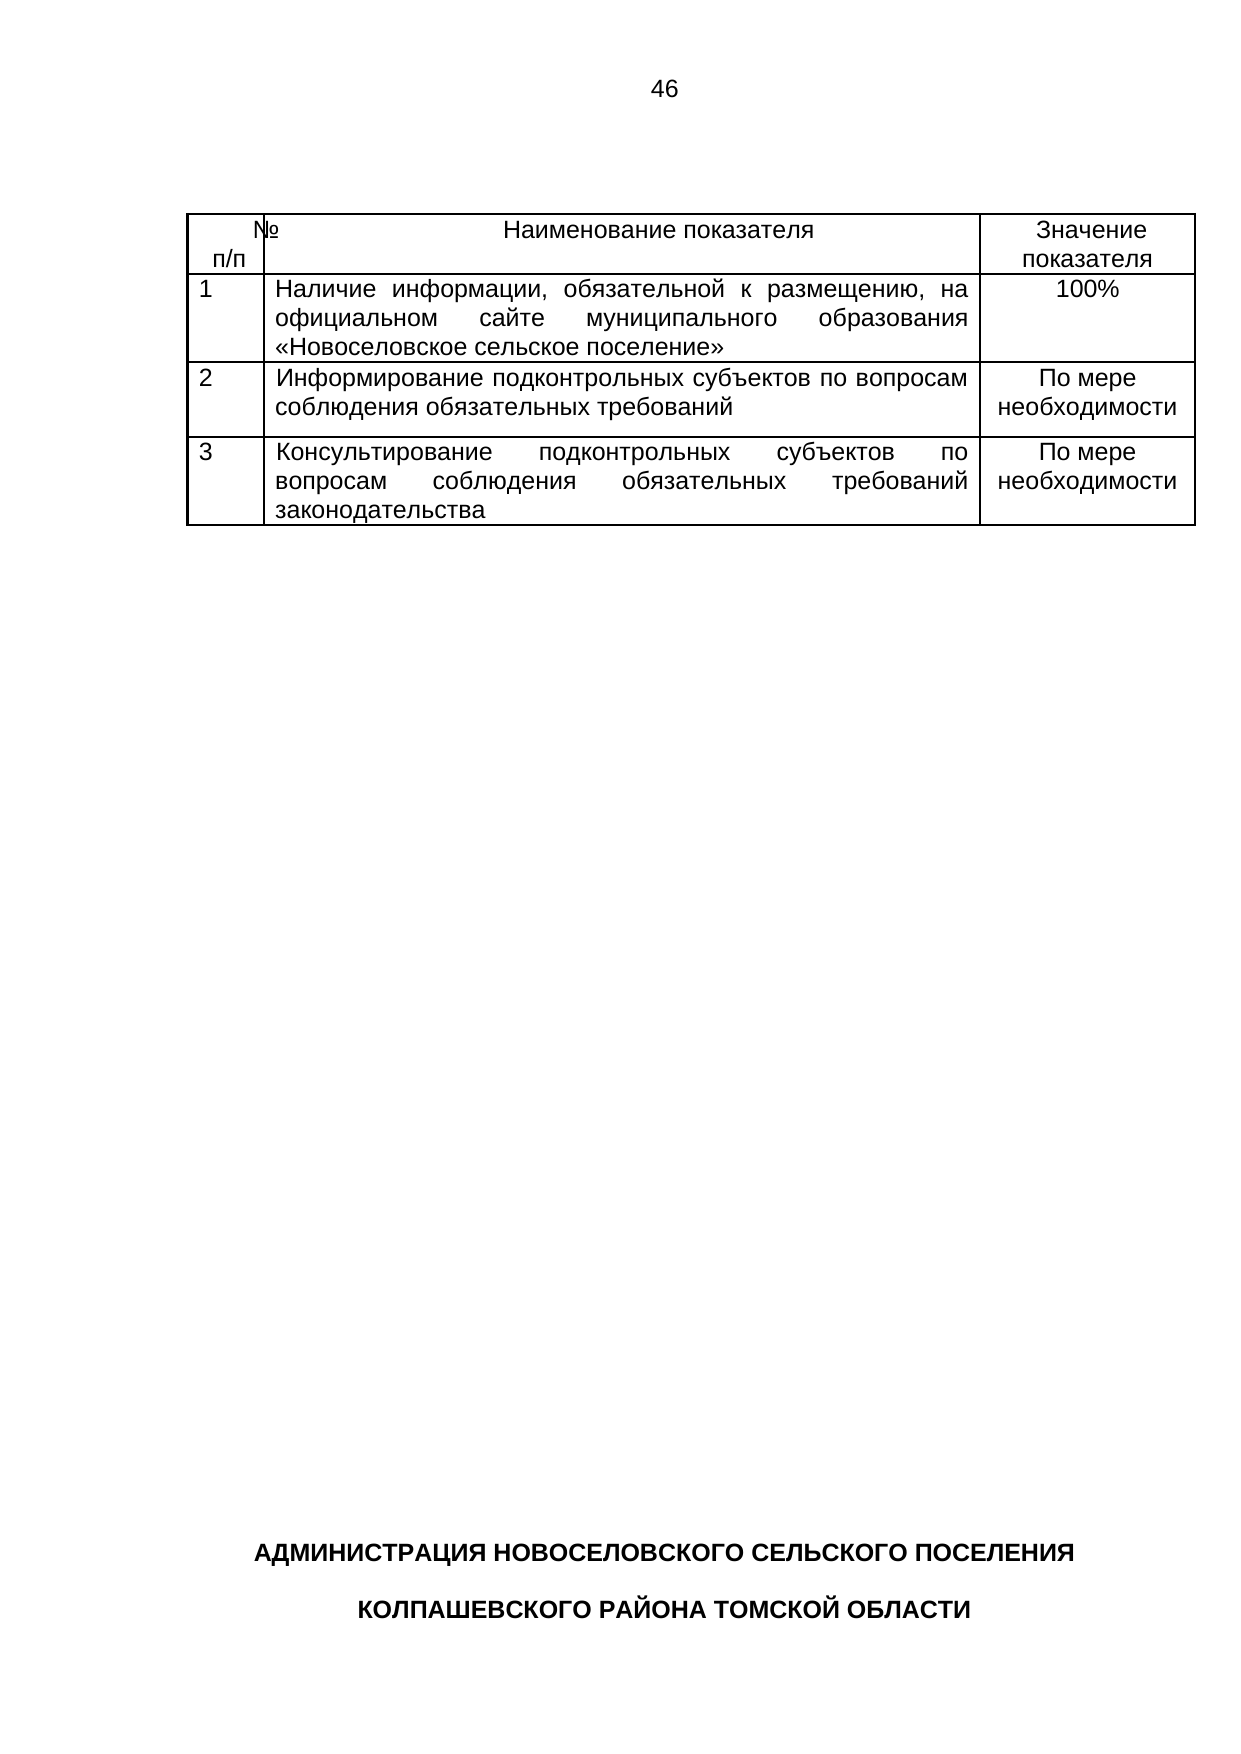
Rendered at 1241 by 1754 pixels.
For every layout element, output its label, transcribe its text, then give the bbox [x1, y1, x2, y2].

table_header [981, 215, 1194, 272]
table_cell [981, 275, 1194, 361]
text АДМИНИСТРАЦИЯ НОВОСЕЛОВСКОГО СЕЛЬСКОГО ПОСЕЛЕНИЯ [177, 1538, 1152, 1566]
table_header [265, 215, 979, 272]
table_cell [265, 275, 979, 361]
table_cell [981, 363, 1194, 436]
text КОЛПАШЕВСКОГО РАЙОНА ТОМСКОЙ ОБЛАСТИ [177, 1595, 1152, 1624]
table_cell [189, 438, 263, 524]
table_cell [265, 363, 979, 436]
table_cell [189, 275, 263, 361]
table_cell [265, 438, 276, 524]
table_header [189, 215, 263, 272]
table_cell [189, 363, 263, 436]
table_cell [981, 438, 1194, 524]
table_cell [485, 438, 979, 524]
